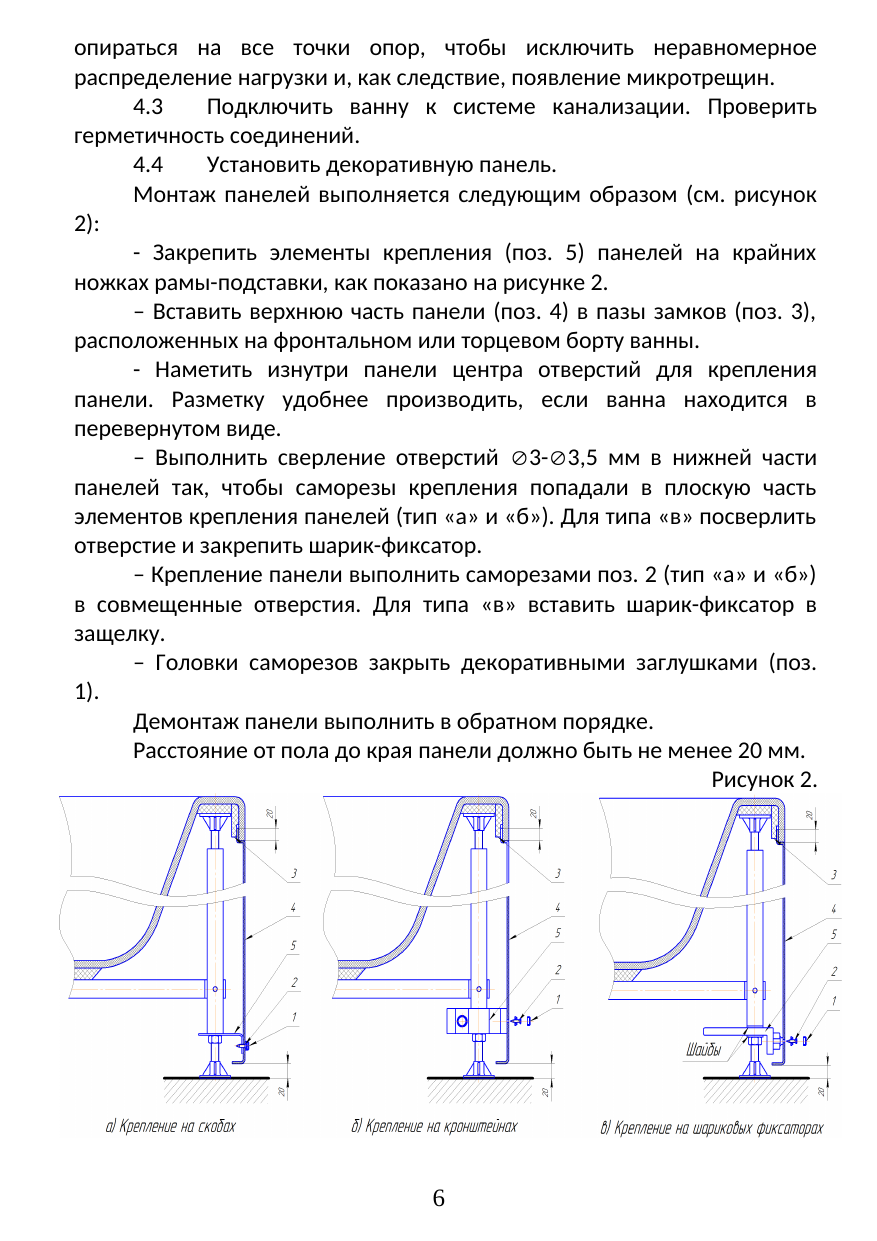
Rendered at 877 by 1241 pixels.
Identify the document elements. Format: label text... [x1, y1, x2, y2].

text – Вставить верхнюю часть панели (поз. 4) в пазы замков (поз. 3), расположенных на фронтальном или торцевом борту ванны. [74, 296, 818, 354]
text Монтаж панелей выполняется следующим образом (см. рисунок 2): [74, 179, 818, 237]
list Подключить ванну к системе канализации. Проверить герметичность соединений. [74, 91, 818, 149]
list Установить декоративную панель. [74, 149, 818, 179]
text Демонтаж панели выполнить в обратном порядке. [74, 706, 818, 735]
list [74, 32, 818, 91]
text - Наметить изнутри панели центра отверстий для крепления панели. Разметку удобнее производить, если ванна находится в перевернутом виде. [74, 354, 818, 442]
text Рисунок 2. [59, 764, 818, 793]
text – Крепление панели выполнить саморезами поз. 2 (тип «а» и «б») в совмещенные отверстия. Для типа «в» вставить шарик-фиксатор в защелку. [74, 559, 818, 647]
text – Головки саморезов закрыть декоративными заглушками (поз. 1). [74, 647, 818, 706]
text – Выполнить сверление отверстий 3-3,5 мм в нижней части панелей так, чтобы саморезы крепления попадали в плоскую часть элементов крепления панелей (тип «а» и «б»). Для типа «в» посверлить отверстие и закрепить шарик-фиксатор. [74, 442, 818, 559]
text Расстояние от пола до края панели должно быть не менее 20 мм. [74, 735, 818, 764]
text - Закрепить элементы крепления (поз. 5) панелей на крайних ножках рамы-подставки, как показано на рисунке 2. [74, 237, 818, 296]
